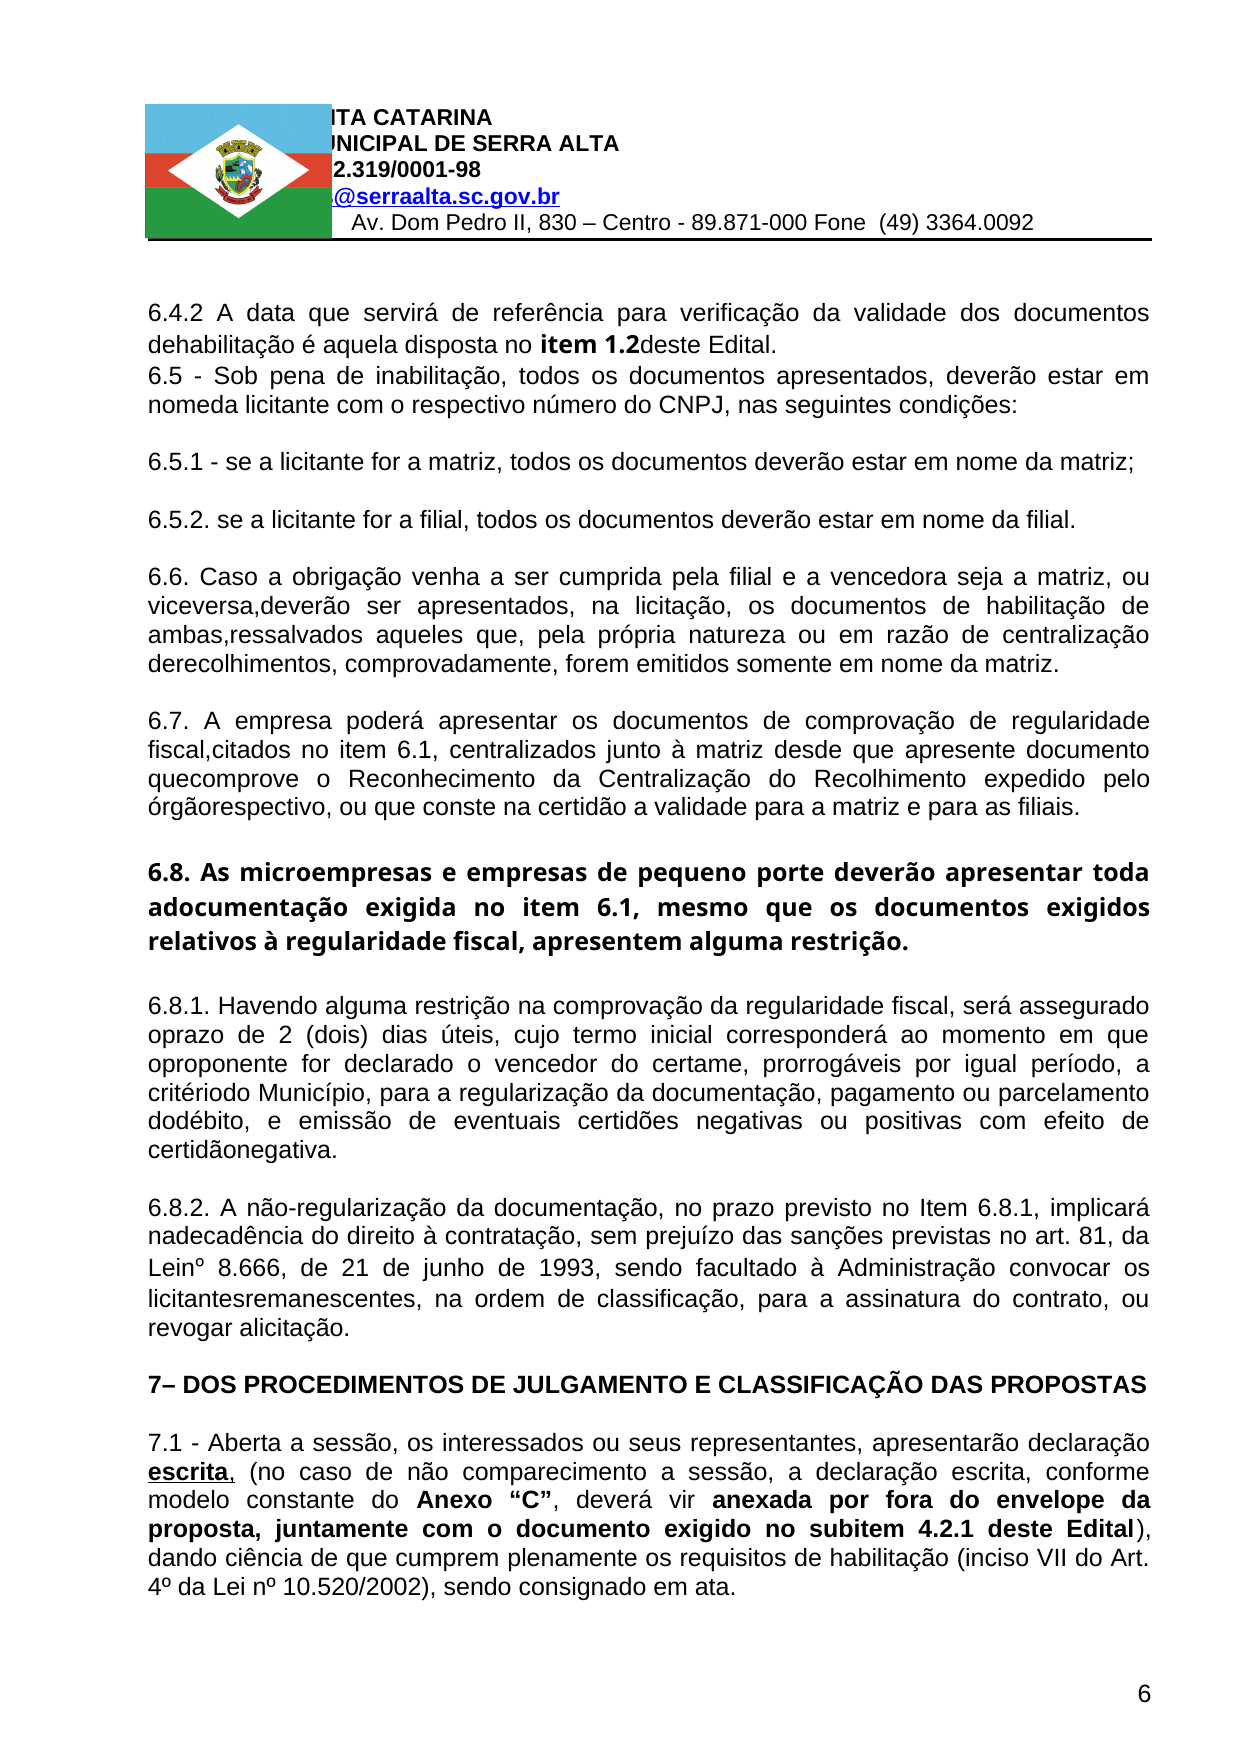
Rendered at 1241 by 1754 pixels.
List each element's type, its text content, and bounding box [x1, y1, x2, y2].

text 6.8.2. A não-regularização da documentação, no prazo previsto no Item 6.8.1, implicará nadecadência do direito à contratação, sem prejuízo das sanções previstas no art. 81, da Leinº 8.666, de 21 de junho de 1993, sendo facultado à Administração convocar os licitantesremanescentes, na ordem de classificação, para a assinatura do contrato, ou revogar alicitação. [148, 1193, 1152, 1342]
text 6.8. As microempresas e empresas de pequeno porte deverão apresentar toda adocumentação exigida no item 6.1, mesmo que os documentos exigidos relativos à regularidade fiscal, apresentem alguma restrição. [148, 855, 1152, 957]
text 7.1 - Aberta a sessão, os interessados ou seus representantes, apresentarão declaração escrita, (no caso de não comparecimento a sessão, a declaração escrita, conforme modelo constante do Anexo “C”, deverá vir anexada por fora do envelope da proposta, juntamente com o documento exigido no subitem 4.2.1 deste Edital), dando ciência de que cumprem plenamente os requisitos de habilitação (inciso VII do Art. 4º da Lei nº 10.520/2002), sendo consignado em ata. [148, 1428, 1152, 1600]
text 6.8.1. Havendo alguma restrição na comprovação da regularidade fiscal, será assegurado oprazo de 2 (dois) dias úteis, cujo termo inicial corresponderá ao momento em que oproponente for declarado o vencedor do certame, prorrogáveis por igual período, a critériodo Município, para a regularização da documentação, pagamento ou parcelamento dodébito, e emissão de eventuais certidões negativas ou positivas com efeito de certidãonegativa. [148, 991, 1152, 1164]
text 6.7. A empresa poderá apresentar os documentos de comprovação de regularidade fiscal,citados no item 6.1, centralizados junto à matriz desde que apresente documento quecomprove o Reconhecimento da Centralização do Recolhimento expedido pelo órgãorespectivo, ou que conste na certidão a validade para a matriz e para as filiais. [148, 706, 1152, 821]
text 7– DOS PROCEDIMENTOS DE JULGAMENTO E CLASSIFICAÇÃO DAS PROPOSTAS [148, 1370, 1152, 1399]
text 6.5.2. se a licitante for a filial, todos os documentos deverão estar em nome da filial. [148, 505, 1152, 533]
text 6.6. Caso a obrigação venha a ser cumprida pela filial e a vencedora seja a matriz, ou viceversa,deverão ser apresentados, na licitação, os documentos de habilitação de ambas,ressalvados aqueles que, pela própria natureza ou em razão de centralização derecolhimentos, comprovadamente, forem emitidos somente em nome da matriz. [148, 562, 1152, 677]
text 6.4.2 A data que servirá de referência para verificação da validade dos documentos dehabilitação é aquela disposta no item 1.2deste Edital. [148, 298, 1152, 361]
text 6.5 - Sob pena de inabilitação, todos os documentos apresentados, deverão estar em nomeda licitante com o respectivo número do CNPJ, nas seguintes condições: [148, 361, 1152, 418]
text 6.5.1 - se a licitante for a matriz, todos os documentos deverão estar em nome da matriz; [148, 447, 1152, 476]
